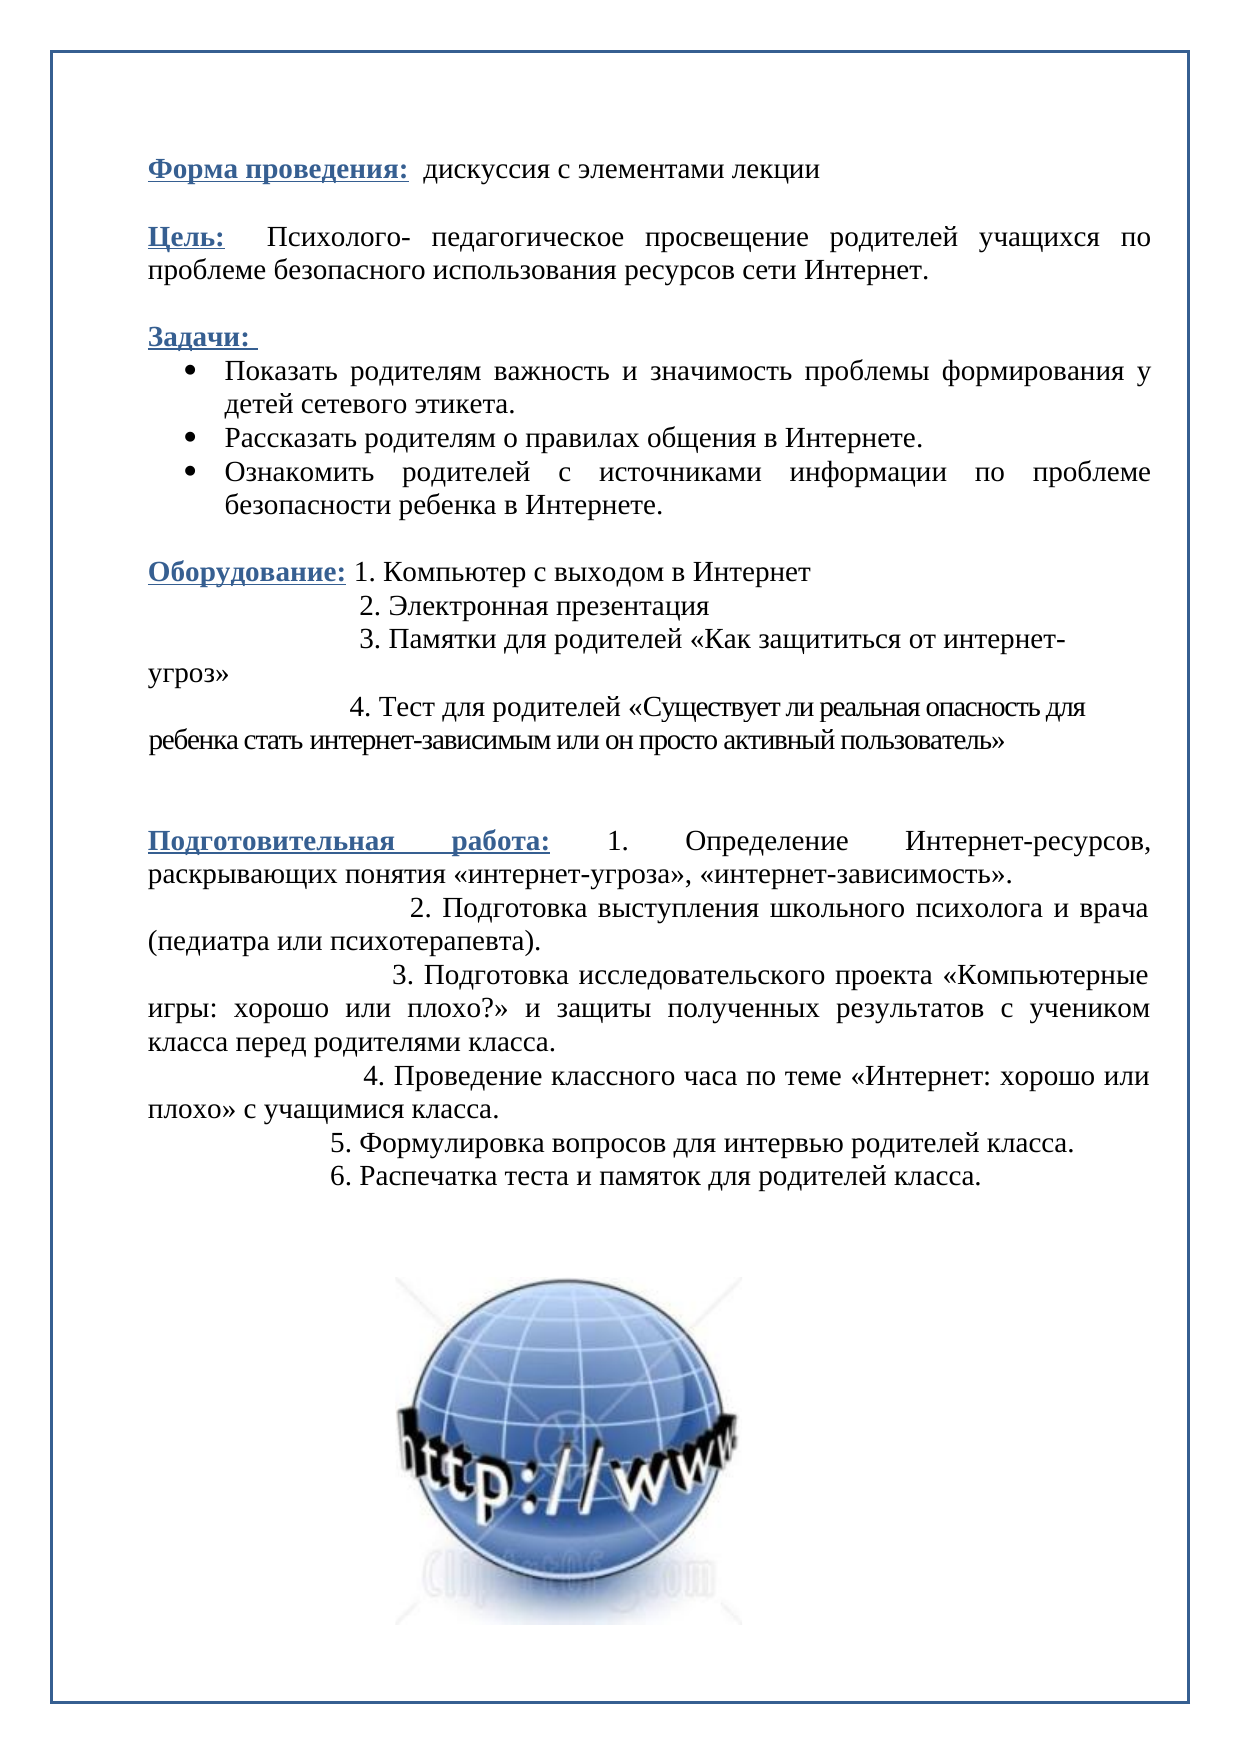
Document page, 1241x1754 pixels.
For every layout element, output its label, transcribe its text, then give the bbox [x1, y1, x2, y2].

text 3. Памятки для родителей «Как защититься от интернет- угроз» [148, 622, 1152, 689]
text 4. Тест для родителей «Существует ли реальная опасность для ребенка стать интернет-зависимым или он просто активный пользователь» [145, 689, 643, 756]
list Рассказать родителям о правилах общения в Интернете. [185, 420, 1152, 454]
text Оборудование: 1. Компьютер с выходом в Интернет [148, 554, 1152, 588]
list Ознакомить родителей с источниками информации по проблеме безопасности ребенка в Интернете. [185, 454, 1152, 521]
text 4. Проведение классного часа по теме «Интернет: хорошо или плохо» с учащимися класса. [148, 1058, 1152, 1125]
text Подготовительная работа: 1. Определение Интернет-ресурсов, раскрывающих понятия «интернет-угроза», «интернет-зависимость». [148, 823, 1152, 890]
list Показать родителям важность и значимость проблемы формирования у детей сетевого этикета. [185, 353, 1152, 420]
text Цель: Психолого- педагогическое просвещение родителей учащихся по проблеме безопасного использования ресурсов сети Интернет. [148, 219, 1152, 286]
picture [395, 1277, 743, 1625]
text 6. Распечатка теста и памяток для родителей класса. [148, 1158, 1152, 1192]
text Задачи: [148, 319, 1152, 353]
text 2. Электронная презентация [148, 588, 1152, 622]
text 3. Подготовка исследовательского проекта «Компьютерные игры: хорошо или плохо?» и защиты полученных результатов с учеником класса перед родителями класса. [148, 957, 1152, 1058]
text 4. Тест для родителей «Существует ли реальная опасность для ребенка стать интернет-зависимым или он просто активный пользователь» [1005, 689, 1122, 756]
text 2. Подготовка выступления школьного психолога и врача (педиатра или психотерапевта). [148, 890, 1152, 957]
text 5. Формулировка вопросов для интервью родителей класса. [148, 1125, 1152, 1158]
text Форма проведения: дискуссия с элементами лекции [148, 152, 1152, 185]
